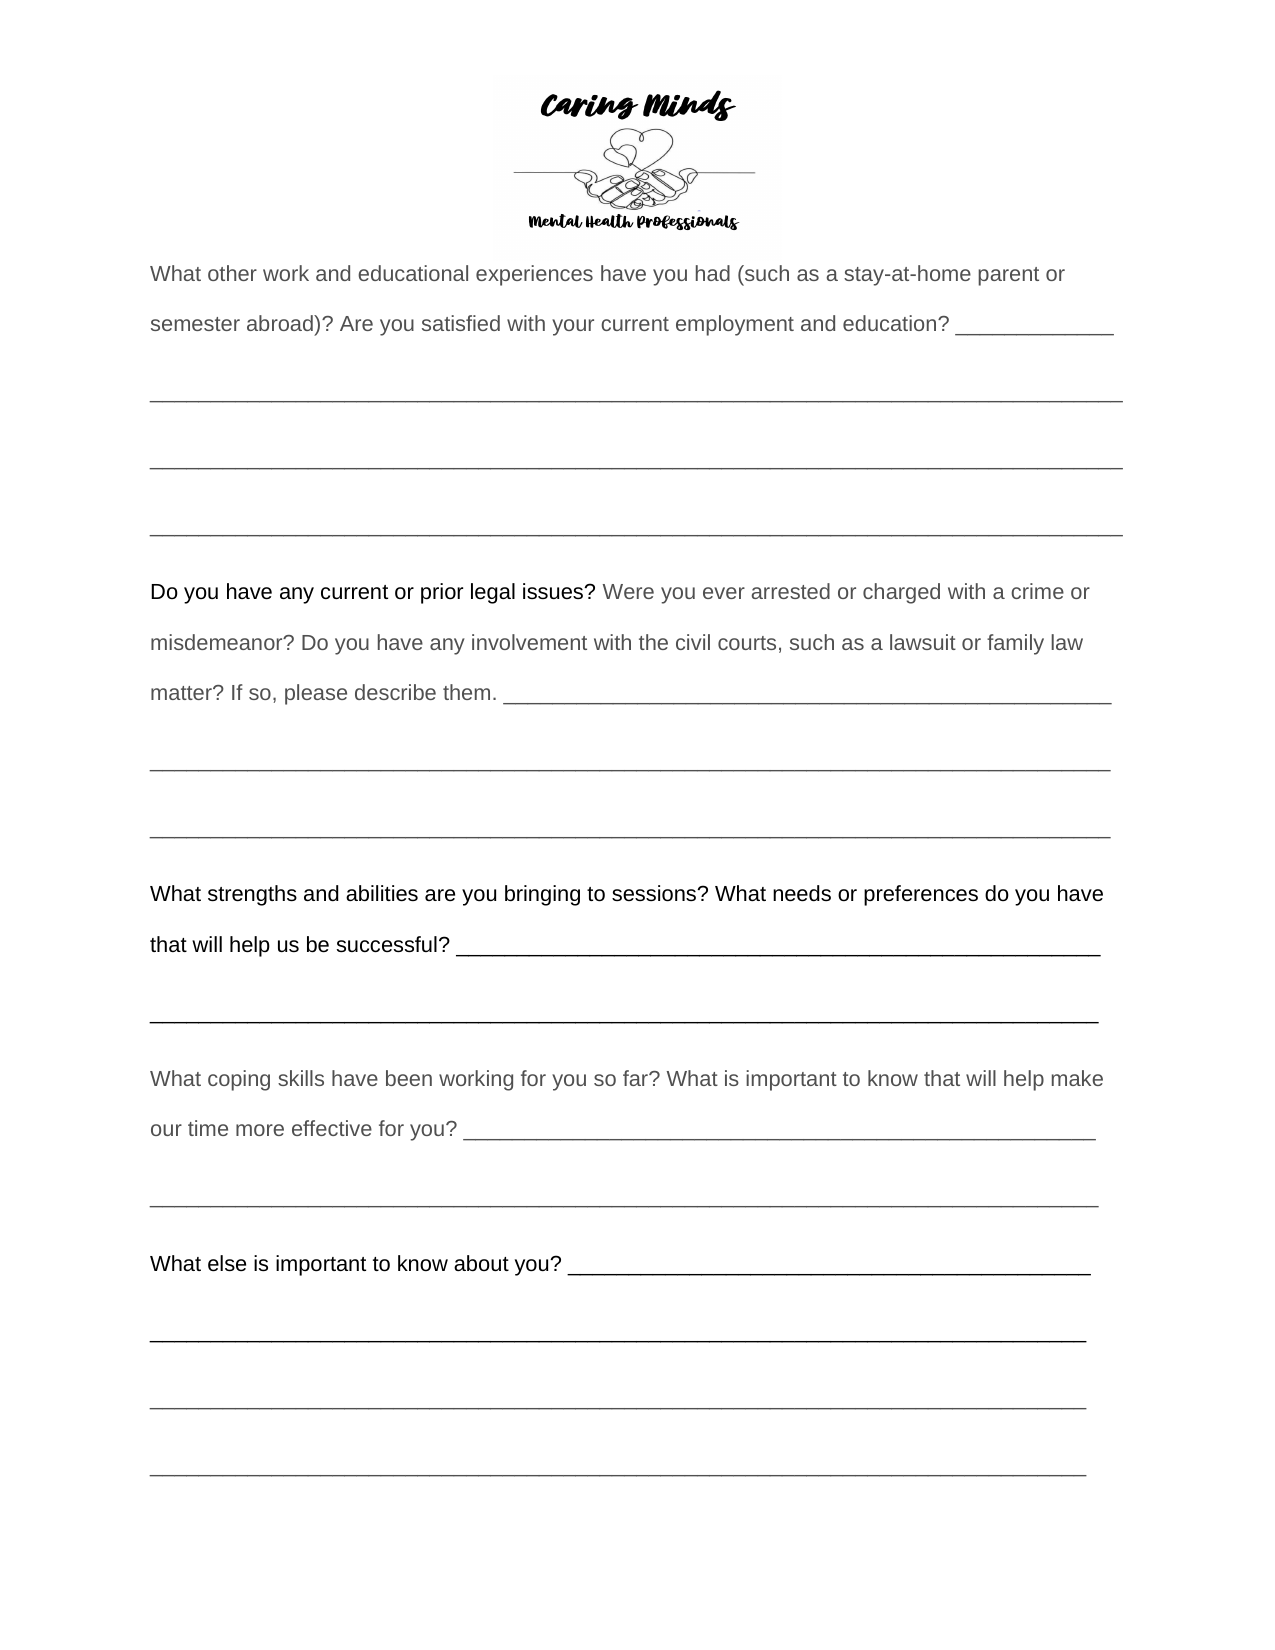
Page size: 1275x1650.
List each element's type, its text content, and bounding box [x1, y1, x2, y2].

text _______________________________________________________________________________ [150, 747, 1125, 772]
text ______________________________________________________________________________ [150, 1183, 1125, 1208]
text _____________________________________________________________________________ [150, 1452, 1125, 1477]
text ________________________________________________________________________________ [150, 378, 1125, 403]
text _______________________________________________________________________________ [150, 814, 1125, 839]
text ________________________________________________________________________________ [150, 445, 1125, 470]
text Do you have any current or prior legal issues? Were you ever arrested or charged with a crime or misdemeanor? Do you have any involvement with the civil courts, such as a lawsuit or family law matter? If so, please describe them. __________________________________________________ [150, 579, 1125, 705]
text ______________________________________________________________________________ [150, 999, 1125, 1024]
text _____________________________________________________________________________ [150, 1384, 1125, 1410]
text ________________________________________________________________________________ [150, 512, 1125, 537]
text What coping skills have been working for you so far? What is important to know that will help make our time more effective for you? ____________________________________________________ [150, 1066, 1125, 1141]
text What else is important to know about you? ___________________________________________ [150, 1250, 1125, 1276]
text What strengths and abilities are you bringing to sessions? What needs or preferences do you have that will help us be successful? _____________________________________________________ [150, 881, 1125, 957]
picture [493, 75, 782, 261]
text _____________________________________________________________________________ [150, 1317, 1125, 1343]
